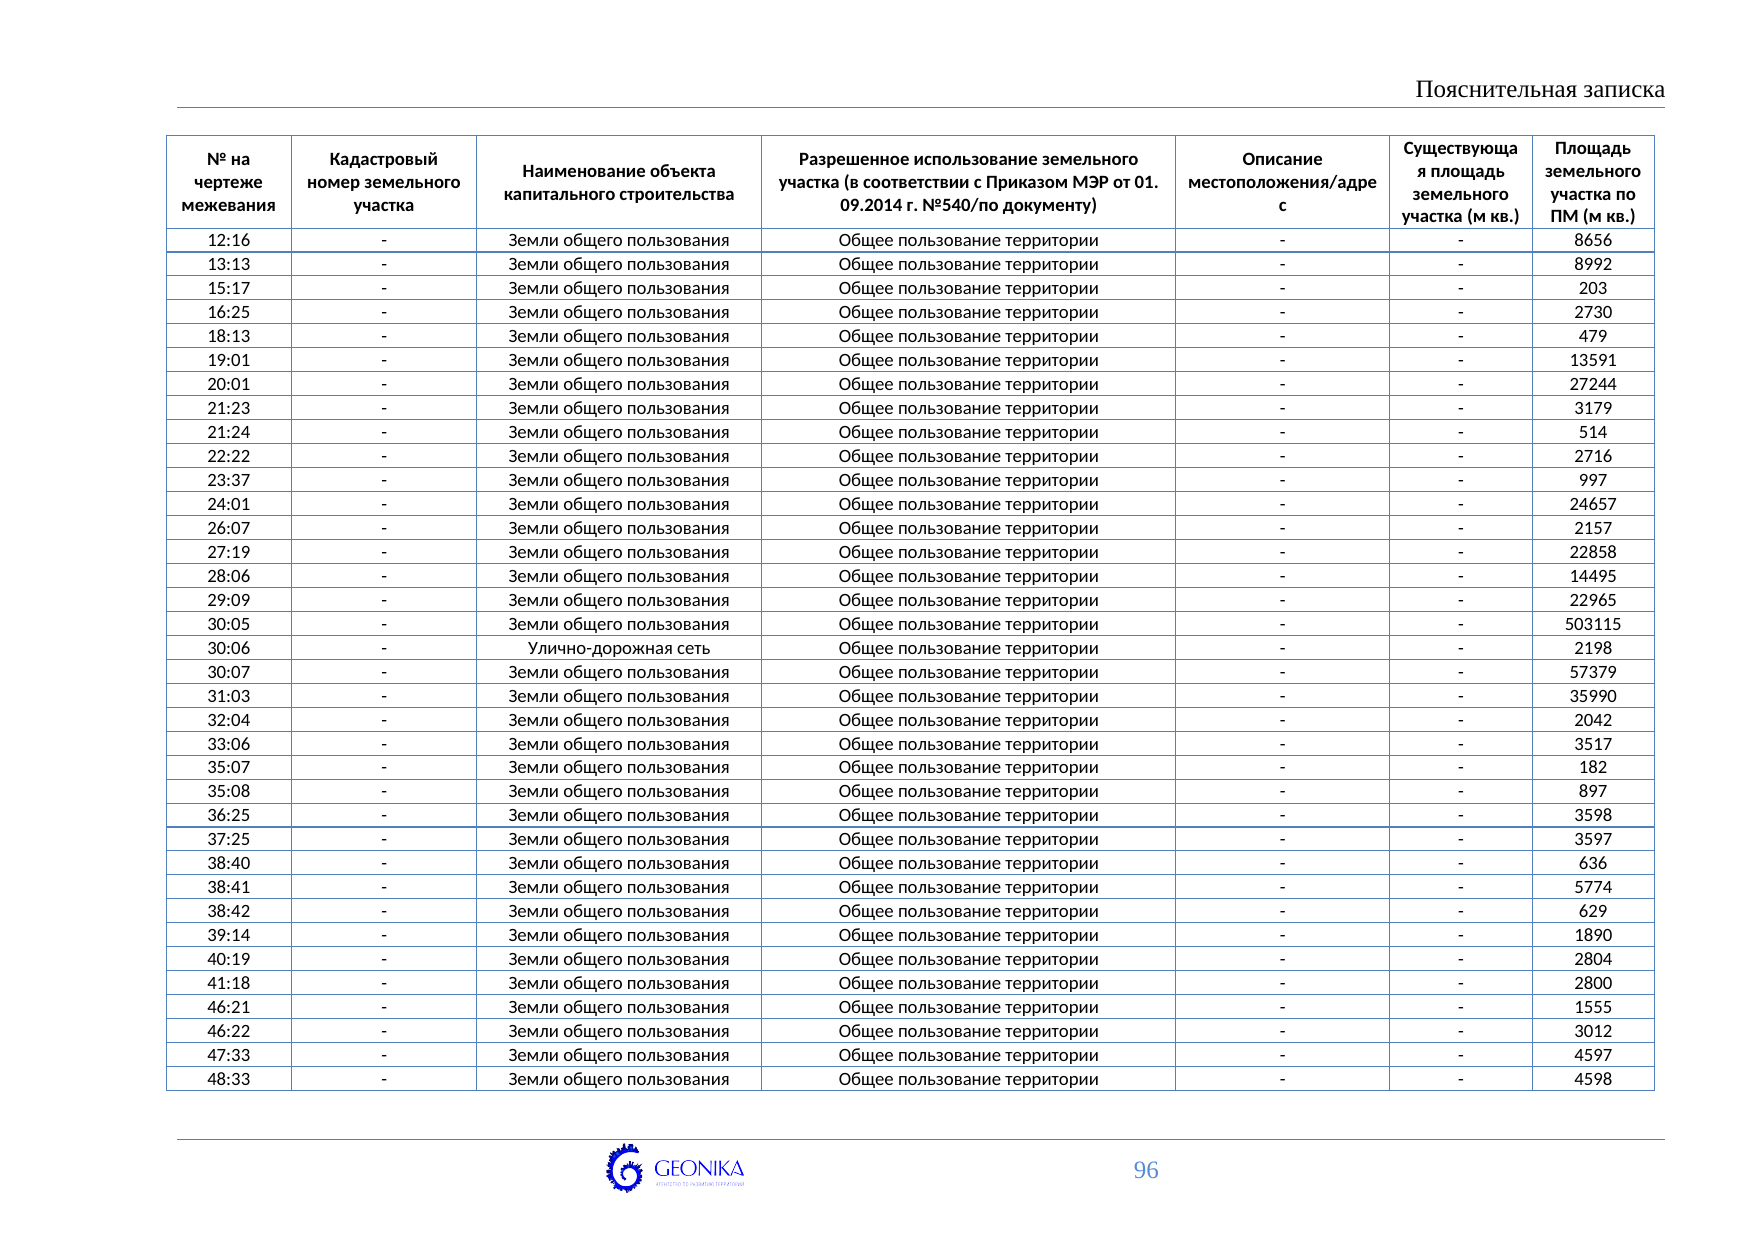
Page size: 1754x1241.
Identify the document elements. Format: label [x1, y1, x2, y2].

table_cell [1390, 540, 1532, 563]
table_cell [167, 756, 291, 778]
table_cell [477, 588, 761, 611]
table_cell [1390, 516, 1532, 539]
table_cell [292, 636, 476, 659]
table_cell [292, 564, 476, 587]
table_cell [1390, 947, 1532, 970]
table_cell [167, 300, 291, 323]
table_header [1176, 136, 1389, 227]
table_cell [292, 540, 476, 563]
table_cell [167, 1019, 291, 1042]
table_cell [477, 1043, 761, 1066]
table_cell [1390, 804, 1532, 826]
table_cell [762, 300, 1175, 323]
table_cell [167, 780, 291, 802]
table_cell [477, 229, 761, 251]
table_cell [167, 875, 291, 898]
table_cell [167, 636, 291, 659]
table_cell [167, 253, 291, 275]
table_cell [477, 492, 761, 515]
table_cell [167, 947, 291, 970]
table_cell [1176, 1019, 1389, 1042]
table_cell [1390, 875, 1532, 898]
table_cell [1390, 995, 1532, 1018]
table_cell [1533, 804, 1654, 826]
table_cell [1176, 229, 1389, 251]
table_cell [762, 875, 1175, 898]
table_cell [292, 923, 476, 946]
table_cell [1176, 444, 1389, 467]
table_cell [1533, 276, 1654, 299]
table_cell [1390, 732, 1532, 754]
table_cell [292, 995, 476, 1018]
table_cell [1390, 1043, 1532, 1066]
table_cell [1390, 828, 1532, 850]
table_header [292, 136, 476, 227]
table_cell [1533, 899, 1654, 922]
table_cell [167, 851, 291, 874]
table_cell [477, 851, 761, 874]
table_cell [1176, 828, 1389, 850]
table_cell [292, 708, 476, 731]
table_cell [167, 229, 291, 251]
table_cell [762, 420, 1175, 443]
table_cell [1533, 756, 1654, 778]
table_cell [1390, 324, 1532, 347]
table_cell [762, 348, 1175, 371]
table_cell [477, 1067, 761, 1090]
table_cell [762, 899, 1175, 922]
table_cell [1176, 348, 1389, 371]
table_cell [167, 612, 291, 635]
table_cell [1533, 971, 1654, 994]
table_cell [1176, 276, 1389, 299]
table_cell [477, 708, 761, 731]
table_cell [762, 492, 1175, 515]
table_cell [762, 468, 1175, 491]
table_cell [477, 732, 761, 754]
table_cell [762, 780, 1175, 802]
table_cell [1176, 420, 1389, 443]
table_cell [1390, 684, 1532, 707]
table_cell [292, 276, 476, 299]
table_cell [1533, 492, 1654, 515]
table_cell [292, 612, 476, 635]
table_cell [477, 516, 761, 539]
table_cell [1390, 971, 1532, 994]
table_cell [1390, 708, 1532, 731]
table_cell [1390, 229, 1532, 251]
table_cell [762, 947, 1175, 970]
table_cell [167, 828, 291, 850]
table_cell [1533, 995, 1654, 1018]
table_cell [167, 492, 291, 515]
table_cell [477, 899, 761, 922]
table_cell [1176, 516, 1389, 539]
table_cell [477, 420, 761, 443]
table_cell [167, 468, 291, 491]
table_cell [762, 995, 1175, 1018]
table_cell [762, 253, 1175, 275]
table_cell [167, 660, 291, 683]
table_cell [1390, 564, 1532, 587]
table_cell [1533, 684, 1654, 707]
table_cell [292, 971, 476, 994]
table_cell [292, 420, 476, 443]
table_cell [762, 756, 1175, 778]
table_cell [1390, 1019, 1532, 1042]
picture [603, 1140, 749, 1197]
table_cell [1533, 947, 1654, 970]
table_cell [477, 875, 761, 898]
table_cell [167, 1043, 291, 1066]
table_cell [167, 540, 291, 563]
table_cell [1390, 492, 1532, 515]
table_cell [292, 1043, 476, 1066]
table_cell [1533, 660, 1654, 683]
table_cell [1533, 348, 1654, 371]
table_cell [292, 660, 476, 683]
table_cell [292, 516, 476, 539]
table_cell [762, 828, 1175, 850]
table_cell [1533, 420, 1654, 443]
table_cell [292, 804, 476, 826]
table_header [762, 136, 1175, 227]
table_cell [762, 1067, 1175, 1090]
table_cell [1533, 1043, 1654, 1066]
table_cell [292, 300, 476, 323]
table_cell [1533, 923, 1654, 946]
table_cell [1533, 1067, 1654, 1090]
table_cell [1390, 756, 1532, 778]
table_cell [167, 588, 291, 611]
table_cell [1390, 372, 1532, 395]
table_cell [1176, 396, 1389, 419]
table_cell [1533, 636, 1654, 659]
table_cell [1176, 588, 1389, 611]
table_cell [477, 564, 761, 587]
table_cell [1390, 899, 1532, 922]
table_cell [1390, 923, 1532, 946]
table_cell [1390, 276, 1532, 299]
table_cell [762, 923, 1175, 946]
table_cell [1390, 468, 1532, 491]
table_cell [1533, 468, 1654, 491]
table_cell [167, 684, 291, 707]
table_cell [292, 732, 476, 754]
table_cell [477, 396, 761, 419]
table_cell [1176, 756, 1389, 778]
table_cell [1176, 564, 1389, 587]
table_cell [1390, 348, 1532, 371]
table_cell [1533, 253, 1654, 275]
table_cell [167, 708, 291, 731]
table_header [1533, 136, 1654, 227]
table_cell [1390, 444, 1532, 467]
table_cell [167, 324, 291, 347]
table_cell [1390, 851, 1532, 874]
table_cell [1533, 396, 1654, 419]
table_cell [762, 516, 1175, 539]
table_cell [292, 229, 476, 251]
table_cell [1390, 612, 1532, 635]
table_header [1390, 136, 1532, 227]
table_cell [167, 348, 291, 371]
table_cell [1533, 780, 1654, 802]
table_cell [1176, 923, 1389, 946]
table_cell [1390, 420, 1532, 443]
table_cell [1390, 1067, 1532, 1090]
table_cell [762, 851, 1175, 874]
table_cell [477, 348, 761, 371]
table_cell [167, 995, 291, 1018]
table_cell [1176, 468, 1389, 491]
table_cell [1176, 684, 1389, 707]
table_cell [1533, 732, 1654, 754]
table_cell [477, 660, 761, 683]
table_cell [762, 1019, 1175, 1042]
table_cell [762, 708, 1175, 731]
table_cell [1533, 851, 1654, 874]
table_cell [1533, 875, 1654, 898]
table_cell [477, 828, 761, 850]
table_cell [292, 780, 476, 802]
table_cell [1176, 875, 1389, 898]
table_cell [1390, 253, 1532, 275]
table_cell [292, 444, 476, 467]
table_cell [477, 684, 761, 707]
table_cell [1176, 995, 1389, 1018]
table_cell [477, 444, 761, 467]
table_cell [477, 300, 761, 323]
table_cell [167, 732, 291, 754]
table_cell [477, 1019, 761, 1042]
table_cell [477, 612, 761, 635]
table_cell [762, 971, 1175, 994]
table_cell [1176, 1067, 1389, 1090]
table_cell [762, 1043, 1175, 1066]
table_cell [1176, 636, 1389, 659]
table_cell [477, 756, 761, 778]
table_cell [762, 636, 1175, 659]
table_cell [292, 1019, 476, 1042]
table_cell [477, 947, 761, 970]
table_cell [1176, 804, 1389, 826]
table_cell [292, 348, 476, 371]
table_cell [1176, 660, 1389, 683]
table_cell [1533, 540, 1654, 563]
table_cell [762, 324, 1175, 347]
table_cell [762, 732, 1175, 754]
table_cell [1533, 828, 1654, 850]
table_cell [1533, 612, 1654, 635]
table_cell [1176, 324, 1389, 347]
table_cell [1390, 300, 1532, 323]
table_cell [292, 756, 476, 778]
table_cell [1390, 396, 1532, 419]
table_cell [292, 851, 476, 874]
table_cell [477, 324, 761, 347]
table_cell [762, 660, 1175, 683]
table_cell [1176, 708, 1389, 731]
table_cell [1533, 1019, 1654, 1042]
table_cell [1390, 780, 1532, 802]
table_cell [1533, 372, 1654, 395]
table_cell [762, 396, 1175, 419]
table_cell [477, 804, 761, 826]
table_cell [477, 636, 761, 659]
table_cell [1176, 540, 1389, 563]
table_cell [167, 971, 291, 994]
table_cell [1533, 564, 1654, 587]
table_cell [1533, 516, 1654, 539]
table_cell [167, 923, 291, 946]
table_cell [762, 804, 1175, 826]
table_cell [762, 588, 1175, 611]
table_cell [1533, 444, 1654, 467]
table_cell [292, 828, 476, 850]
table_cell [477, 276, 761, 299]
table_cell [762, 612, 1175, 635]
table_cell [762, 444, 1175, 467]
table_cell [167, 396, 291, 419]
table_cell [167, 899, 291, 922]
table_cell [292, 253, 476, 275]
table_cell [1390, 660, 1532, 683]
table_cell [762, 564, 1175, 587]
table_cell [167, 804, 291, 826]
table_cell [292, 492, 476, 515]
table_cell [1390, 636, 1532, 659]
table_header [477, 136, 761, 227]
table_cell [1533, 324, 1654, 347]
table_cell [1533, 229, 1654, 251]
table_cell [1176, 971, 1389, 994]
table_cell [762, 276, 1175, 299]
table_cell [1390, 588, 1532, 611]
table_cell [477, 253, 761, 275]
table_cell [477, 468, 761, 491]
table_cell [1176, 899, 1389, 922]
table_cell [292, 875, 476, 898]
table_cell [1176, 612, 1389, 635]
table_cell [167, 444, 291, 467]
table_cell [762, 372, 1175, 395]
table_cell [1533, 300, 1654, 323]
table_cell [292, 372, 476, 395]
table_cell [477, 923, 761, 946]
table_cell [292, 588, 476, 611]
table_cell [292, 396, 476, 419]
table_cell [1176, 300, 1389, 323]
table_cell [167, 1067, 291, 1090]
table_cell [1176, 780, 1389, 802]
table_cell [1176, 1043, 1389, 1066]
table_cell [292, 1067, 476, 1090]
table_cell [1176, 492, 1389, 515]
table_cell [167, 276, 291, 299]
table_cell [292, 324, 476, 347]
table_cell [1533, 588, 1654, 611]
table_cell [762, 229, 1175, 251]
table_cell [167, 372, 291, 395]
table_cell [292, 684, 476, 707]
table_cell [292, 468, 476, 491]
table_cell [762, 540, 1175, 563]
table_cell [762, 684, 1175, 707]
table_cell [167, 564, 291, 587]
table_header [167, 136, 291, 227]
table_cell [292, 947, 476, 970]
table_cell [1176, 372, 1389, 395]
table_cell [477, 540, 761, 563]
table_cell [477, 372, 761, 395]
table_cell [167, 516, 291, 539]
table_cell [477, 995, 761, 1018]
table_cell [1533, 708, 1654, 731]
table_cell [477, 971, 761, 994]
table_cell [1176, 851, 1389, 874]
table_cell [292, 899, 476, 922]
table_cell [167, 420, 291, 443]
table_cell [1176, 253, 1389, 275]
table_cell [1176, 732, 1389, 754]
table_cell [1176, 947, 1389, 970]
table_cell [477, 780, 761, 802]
